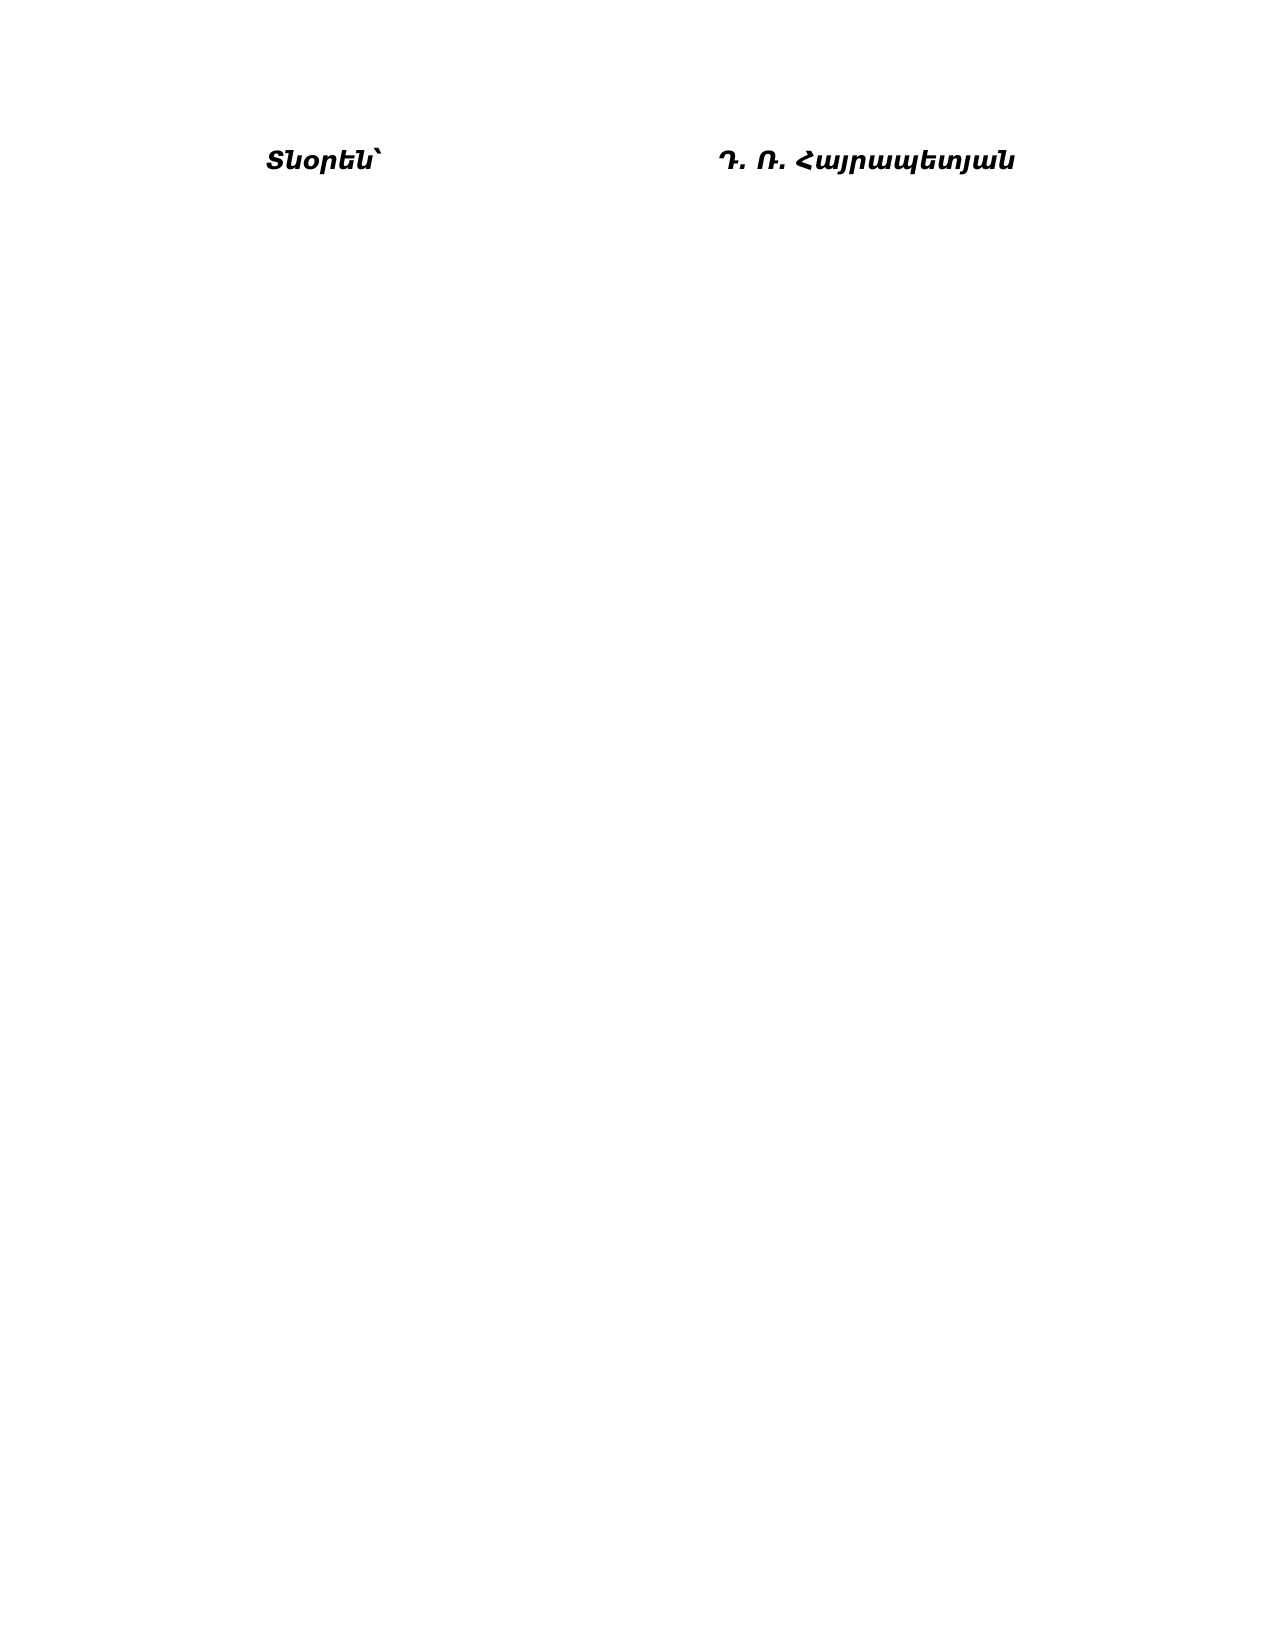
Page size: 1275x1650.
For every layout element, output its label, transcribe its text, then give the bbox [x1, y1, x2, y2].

text Տնօրեն՝ Դ. Ռ. Հայրապետյան [192, 147, 1186, 176]
